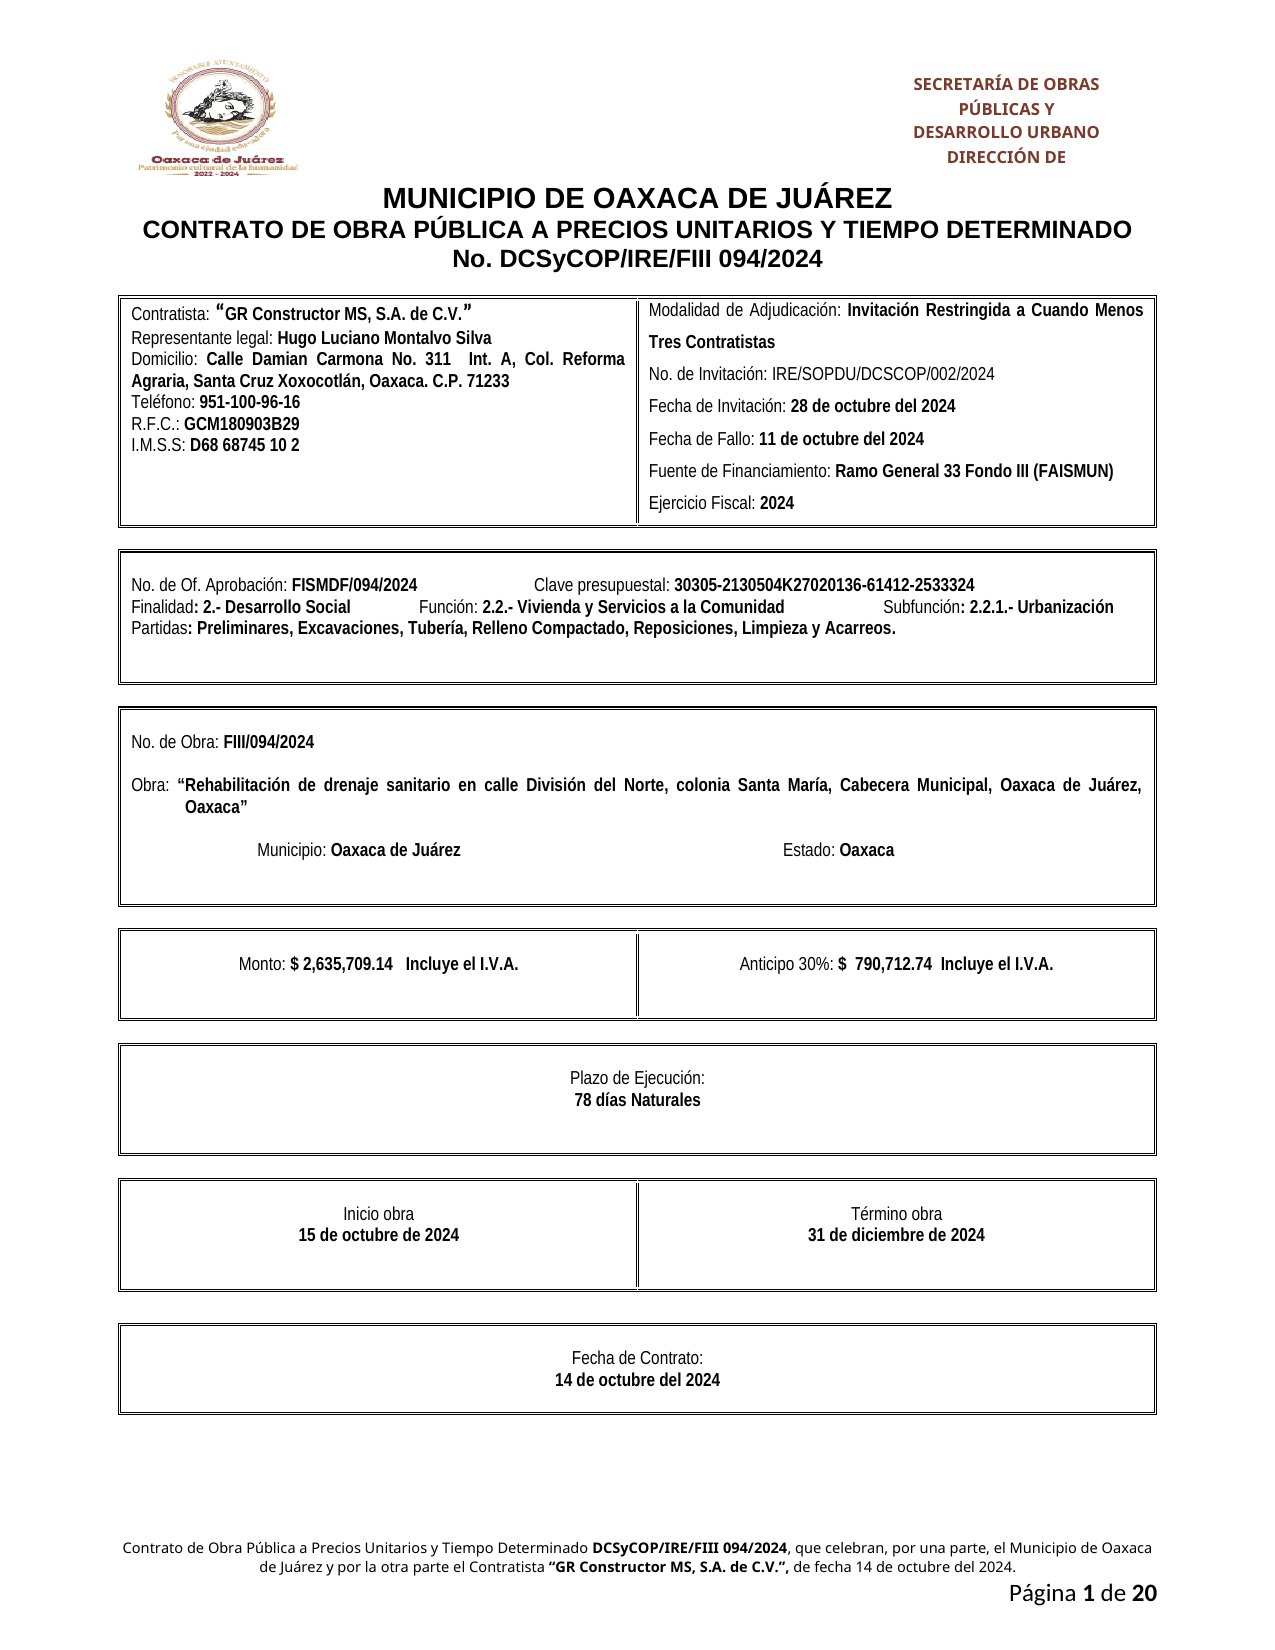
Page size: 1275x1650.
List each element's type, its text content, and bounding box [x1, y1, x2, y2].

table_header Anticipo 30%: $ 790,712.74 Incluye el I.V.A. [638, 931, 1154, 1018]
table_header Contratista: “GR Constructor MS, S.A. de C.V.” Representante legal: Hugo Luciano Montalvo Silva Domicilio: Calle Damian Carmona No. 311 Int. A, Col. Reforma Agraria, Santa Cruz Xoxocotlán, Oaxaca. C.P. 71233 Teléfono: 951-100-96-16 R.F.C.: GCM180903B29 I.M.S.S: D68 68745 10 2 [121, 299, 637, 524]
table_header Inicio obra 15 de octubre de 2024 [121, 1181, 637, 1289]
table_header Término obra 31 de diciembre de 2024 [638, 1181, 1154, 1289]
table_header Plazo de Ejecución: 78 días Naturales [121, 1046, 1154, 1153]
table_header No. de Of. Aprobación: FISMDF/094/2024 Clave presupuestal: 30305-2130504K27020136-61412-2533324 Finalidad: 2.- Desarrollo Social Función: 2.2.- Vivienda y Servicios a la Comunidad Subfunción: 2.2.1.- Urbanización Partidas: Preliminares, Excavaciones, Tubería, Relleno Compactado, Reposiciones, Limpieza y Acarreos. [121, 553, 1154, 682]
table_header Monto: $ 2,635,709.14 Incluye el I.V.A. [121, 931, 637, 1018]
table_header No. de Obra: FIII/094/2024 Obra: “Rehabilitación de drenaje sanitario en calle División del Norte, colonia Santa María, Cabecera Municipal, Oaxaca de Juárez, Oaxaca” Municipio: Oaxaca de Juárez Estado: Oaxaca [121, 710, 1154, 904]
table_header Fecha de Contrato: 14 de octubre del 2024 [121, 1326, 1154, 1412]
table_header Modalidad de Adjudicación: Invitación Restringida a Cuando Menos Tres Contratistas No. de Invitación: IRE/SOPDU/DCSCOP/002/2024 Fecha de Invitación: 28 de octubre del 2024 Fecha de Fallo: 11 de octubre del 2024 Fuente de Financiamiento: Ramo General 33 Fondo III (FAISMUN) Ejercicio Fiscal: 2024 [638, 299, 1154, 524]
